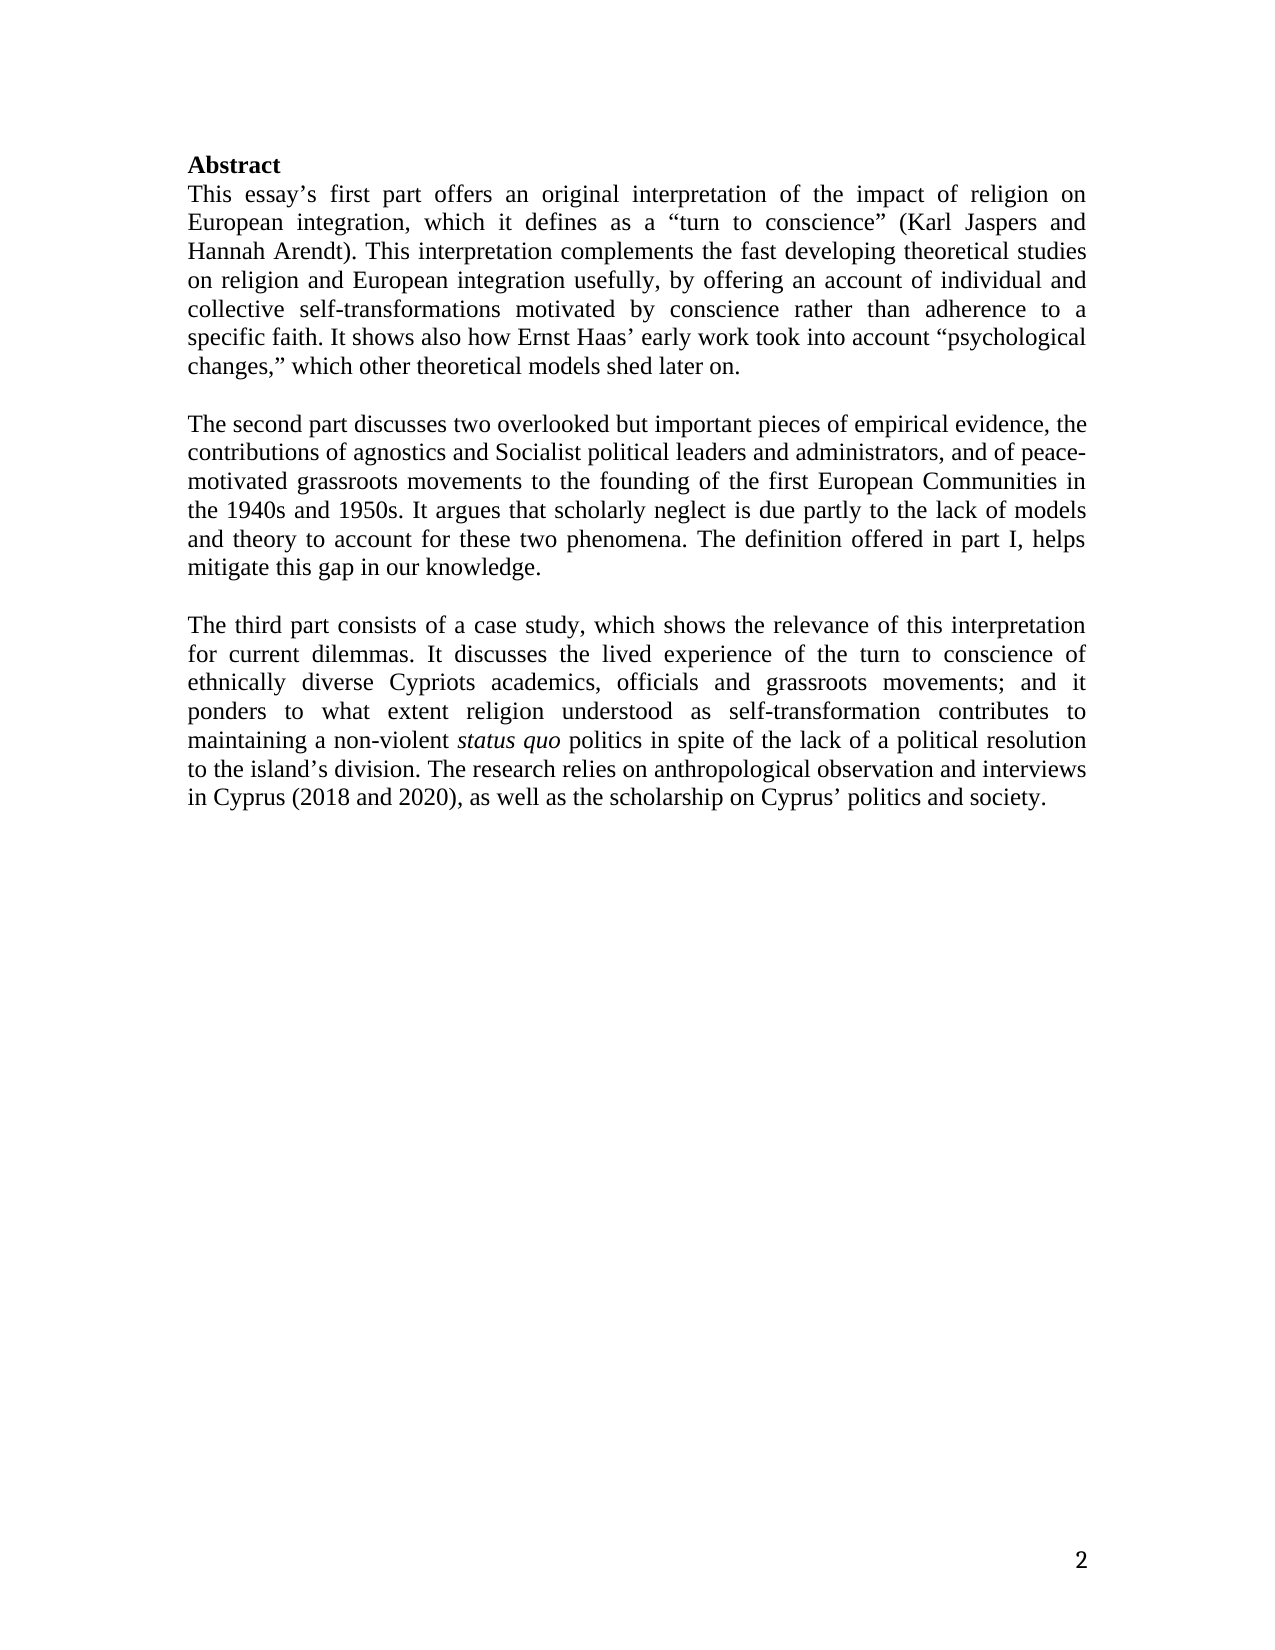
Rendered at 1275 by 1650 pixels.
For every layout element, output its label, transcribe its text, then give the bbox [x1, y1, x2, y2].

text The second part discusses two overlooked but important pieces of empirical evidence, the contributions of agnostics and Socialist political leaders and administrators, and of peace-motivated grassroots movements to the founding of the first European Communities in the 1940s and 1950s. It argues that scholarly neglect is due partly to the lack of models and theory to account for these two phenomena. The definition offered in part I, helps mitigate this gap in our knowledge. [187, 409, 1087, 581]
text Abstract [187, 150, 1087, 179]
text This essay’s first part offers an original interpretation of the impact of religion on European integration, which it defines as a “turn to conscience” (Karl Jaspers and Hannah Arendt). This interpretation complements the fast developing theoretical studies on religion and European integration usefully, by offering an account of individual and collective self-transformations motivated by conscience rather than adherence to a specific faith. It shows also how Ernst Haas’ early work took into account “psychological changes,” which other theoretical models shed later on. [187, 179, 1087, 380]
text The third part consists of a case study, which shows the relevance of this interpretation for current dilemmas. It discusses the lived experience of the turn to conscience of ethnically diverse Cypriots academics, officials and grassroots movements; and it ponders to what extent religion understood as self-transformation contributes to maintaining a non-violent status quo politics in spite of the lack of a political resolution to the island’s division. The research relies on anthropological observation and interviews in Cyprus (2018 and 2020), as well as the scholarship on Cyprus’ politics and society. [187, 610, 1087, 811]
